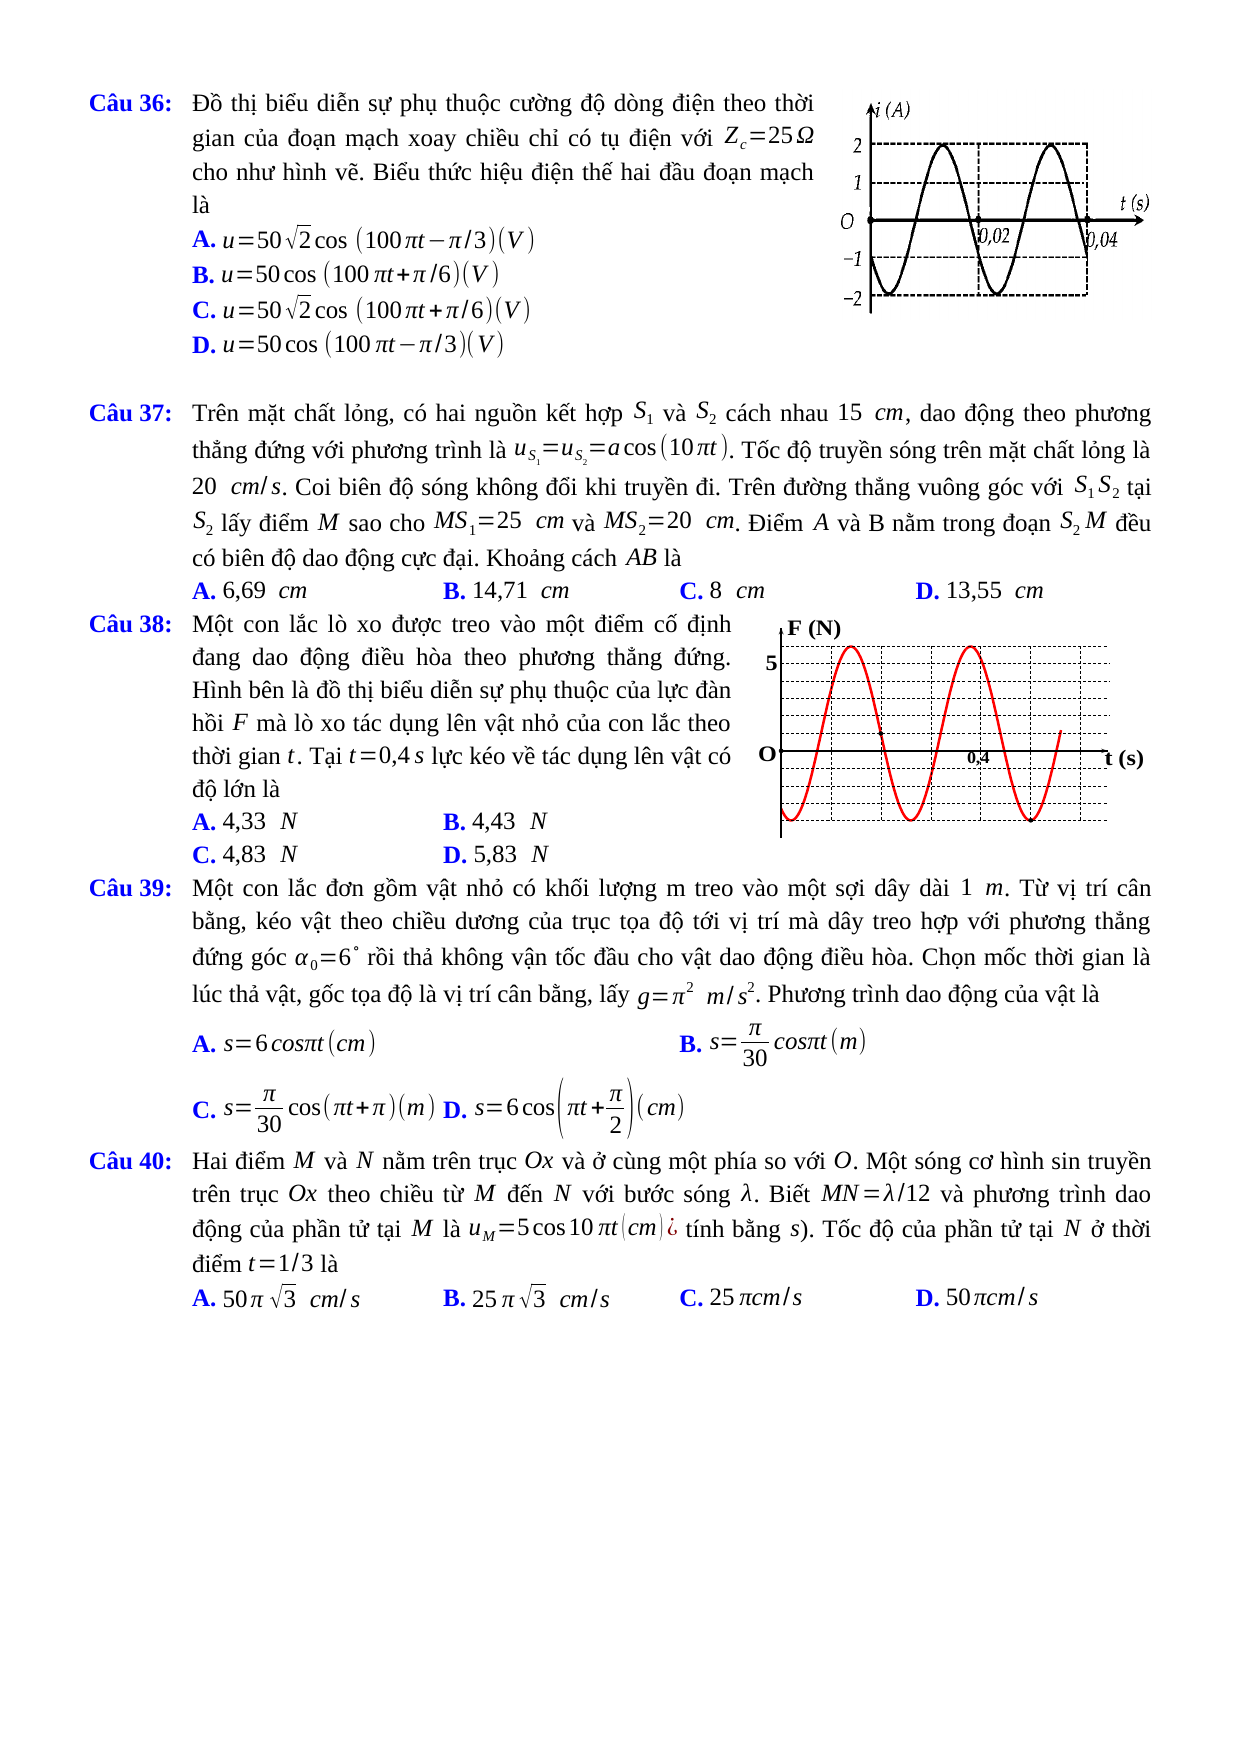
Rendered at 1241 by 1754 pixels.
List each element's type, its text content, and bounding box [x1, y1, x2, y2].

text Câu 38: Một con lắc lò xo được treo vào một điểm cố định đang dao động điều hòa theo phương thẳng đứng. Hình bên là đồ thị biểu diễn sự phụ thuộc của lực đàn hồi mà lò xo tác dụng lên vật nhỏ của con lắc theo thời gian . Tại lực kéo về tác dụng lên vật có độ lớn là [88, 609, 1152, 803]
text A. B. C. D. [192, 576, 1152, 604]
text Câu 36: Đồ thị biểu diễn sự phụ thuộc cường độ dòng điện theo thời gian của đoạn mạch xoay chiều chỉ có tụ điện với cho như hình vẽ. Biểu thức hiệu điện thế hai đầu đoạn mạch là [88, 88, 1152, 219]
text B. [192, 259, 833, 289]
text C. D. [192, 1077, 1152, 1142]
text A. B. [192, 1013, 1152, 1072]
text D. [192, 329, 1152, 359]
text A. B. C. D. [192, 1282, 1152, 1312]
text A. B. [192, 807, 780, 836]
text Câu 40: Hai điểm và nằm trên trục và ở cùng một phía so với . Một sóng cơ hình sin truyền trên trục theo chiều từ đến với bước sóng . Biết và phương trình dao động của phần tử tại là tính bằng ). Tốc độ của phần tử tại ở thời điểm là [88, 1146, 1152, 1278]
text Câu 37: Trên mặt chất lỏng, có hai nguồn kết hợp và cách nhau , dao động theo phương thẳng đứng với phương trình là . Tốc độ truyền sóng trên mặt chất lỏng là . Coi biên độ sóng không đổi khi truyền đi. Trên đường thẳng vuông góc với tại lấy điểm sao cho và . Điểm và B nằm trong đoạn đều có biên độ dao động cực đại. Khoảng cách là [88, 396, 1152, 571]
text A. B. [782, 807, 1152, 836]
text Câu 39: Một con lắc đơn gồm vật nhỏ có khối lượng m treo vào một sợi dây dài . Từ vị trí cân bằng, kéo vật theo chiều dương của trục tọa độ tới vị trí mà dây treo hợp với phương thẳng đứng góc rồi thả không vận tốc đầu cho vật dao động điều hòa. Chọn mốc thời gian là lúc thả vật, gốc tọa độ là vị trí cân bằng, lấy . Phương trình dao động của vật là [88, 873, 1152, 1009]
text A. [192, 223, 833, 255]
text C. [192, 293, 1152, 325]
text C. D. [192, 840, 1152, 869]
